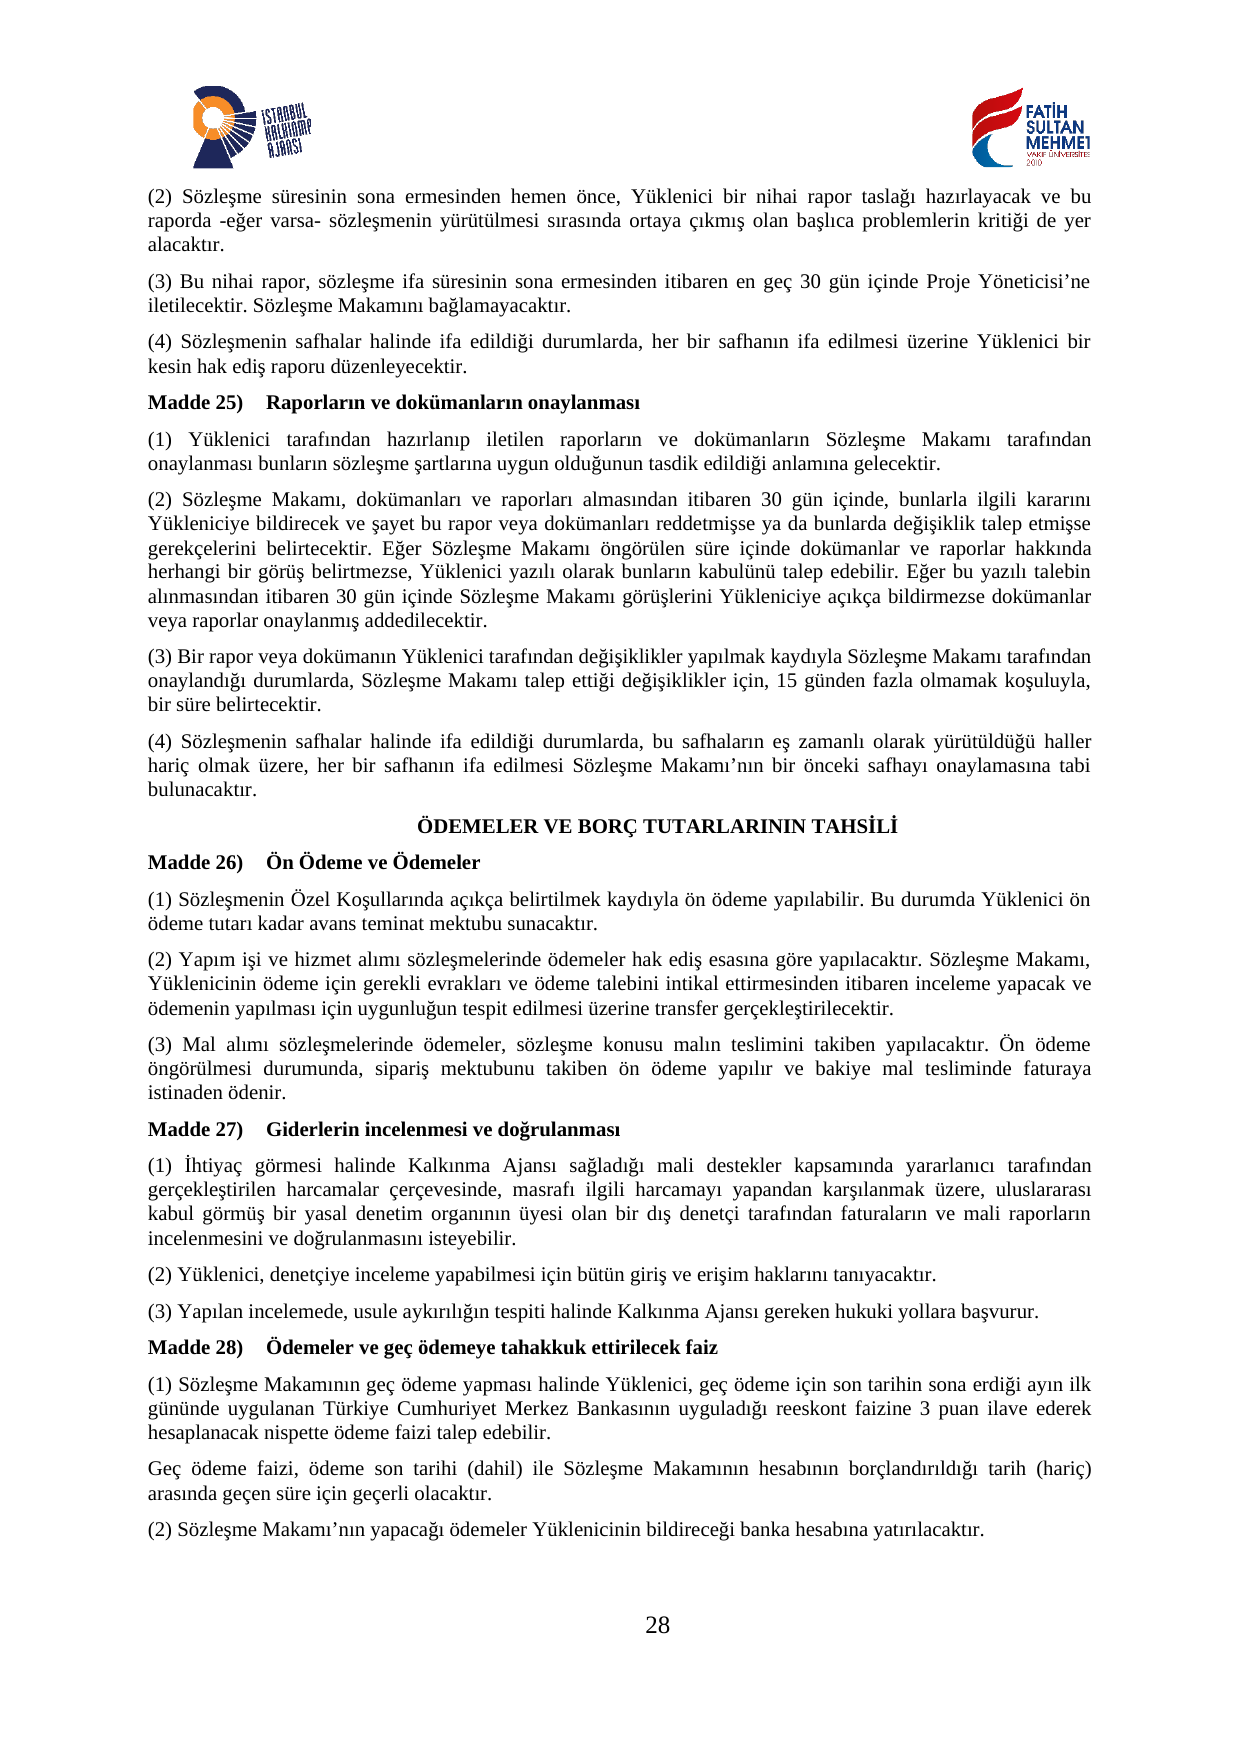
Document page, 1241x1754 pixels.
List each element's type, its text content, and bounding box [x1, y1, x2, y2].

list Ön Ödeme ve Ödemeler [148, 850, 1093, 874]
text (3) Bu nihai rapor, sözleşme ifa süresinin sona ermesinden itibaren en geç 30 gün içinde Proje Yöneticisi’ne iletilecektir. Sözleşme Makamını bağlamayacaktır. [148, 269, 1093, 317]
text (3) Mal alımı sözleşmelerinde ödemeler, sözleşme konusu malın teslimini takiben yapılacaktır. Ön ödeme öngörülmesi durumunda, sipariş mektubunu takiben ön ödeme yapılır ve bakiye mal tesliminde faturaya istinaden ödenir. [148, 1032, 1093, 1104]
text (1) Sözleşme Makamının geç ödeme yapması halinde Yüklenici, geç ödeme için son tarihin sona erdiği ayın ilk gününde uygulanan Türkiye Cumhuriyet Merkez Bankasının uyguladığı reeskont faizine 3 puan ilave ederek hesaplanacak nispette ödeme faizi talep edebilir. [148, 1372, 1093, 1444]
text ÖDEMELER VE BORÇ TUTARLARININ TAHSİLİ [148, 813, 1093, 838]
text (4) Sözleşmenin safhalar halinde ifa edildiği durumlarda, bu safhaların eş zamanlı olarak yürütüldüğü haller hariç olmak üzere, her bir safhanın ifa edilmesi Sözleşme Makamı’nın bir önceki safhayı onaylamasına tabi bulunacaktır. [148, 729, 1093, 801]
text (1) İhtiyaç görmesi halinde Kalkınma Ajansı sağladığı mali destekler kapsamında yararlanıcı tarafından gerçekleştirilen harcamalar çerçevesinde, masrafı ilgili harcamayı yapandan karşılanmak üzere, uluslararası kabul görmüş bir yasal denetim organının üyesi olan bir dış denetçi tarafından faturaların ve mali raporların incelenmesini ve doğrulanmasını isteyebilir. [148, 1153, 1093, 1249]
list Ödemeler ve geç ödemeye tahakkuk ettirilecek faiz [148, 1335, 1093, 1359]
list Raporların ve dokümanların onaylanması [148, 390, 1093, 414]
picture [191, 86, 311, 168]
text (2) Yapım işi ve hizmet alımı sözleşmelerinde ödemeler hak ediş esasına göre yapılacaktır. Sözleşme Makamı, Yüklenicinin ödeme için gerekli evrakları ve ödeme talebini intikal ettirmesinden itibaren inceleme yapacak ve ödemenin yapılması için uygunluğun tespit edilmesi üzerine transfer gerçekleştirilecektir. [148, 947, 1093, 1019]
text (3) Yapılan incelemede, usule aykırılığın tespiti halinde Kalkınma Ajansı gereken hukuki yollara başvurur. [148, 1298, 1093, 1323]
text (1) Yüklenici tarafından hazırlanıp iletilen raporların ve dokümanların Sözleşme Makamı tarafından onaylanması bunların sözleşme şartlarına uygun olduğunun tasdik edildiği anlamına gelecektir. [148, 427, 1093, 475]
text (2) Sözleşme süresinin sona ermesinden hemen önce, Yüklenici bir nihai rapor taslağı hazırlayacak ve bu raporda -eğer varsa- sözleşmenin yürütülmesi sırasında ortaya çıkmış olan başlıca problemlerin kritiği de yer alacaktır. [148, 184, 1093, 256]
picture [970, 87, 1090, 166]
text (2) Sözleşme Makamı, dokümanları ve raporları almasından itibaren 30 gün içinde, bunlarla ilgili kararını Yükleniciye bildirecek ve şayet bu rapor veya dokümanları reddetmişse ya da bunlarda değişiklik talep etmişse gerekçelerini belirtecektir. Eğer Sözleşme Makamı öngörülen süre içinde dokümanlar ve raporlar hakkında herhangi bir görüş belirtmezse, Yüklenici yazılı olarak bunların kabulünü talep edebilir. Eğer bu yazılı talebin alınmasından itibaren 30 gün içinde Sözleşme Makamı görüşlerini Yükleniciye açıkça bildirmezse dokümanlar veya raporlar onaylanmış addedilecektir. [148, 487, 1093, 632]
text Geç ödeme faizi, ödeme son tarihi (dahil) ile Sözleşme Makamının hesabının borçlandırıldığı tarih (hariç) arasında geçen süre için geçerli olacaktır. [148, 1456, 1093, 1504]
text (4) Sözleşmenin safhalar halinde ifa edildiği durumlarda, her bir safhanın ifa edilmesi üzerine Yüklenici bir kesin hak ediş raporu düzenleyecektir. [148, 329, 1093, 378]
list Giderlerin incelenmesi ve doğrulanması [148, 1117, 1093, 1141]
text (2) Sözleşme Makamı’nın yapacağı ödemeler Yüklenicinin bildireceği banka hesabına yatırılacaktır. [148, 1517, 1093, 1541]
text (3) Bir rapor veya dokümanın Yüklenici tarafından değişiklikler yapılmak kaydıyla Sözleşme Makamı tarafından onaylandığı durumlarda, Sözleşme Makamı talep ettiği değişiklikler için, 15 günden fazla olmamak koşuluyla, bir süre belirtecektir. [148, 644, 1093, 716]
text (2) Yüklenici, denetçiye inceleme yapabilmesi için bütün giriş ve erişim haklarını tanıyacaktır. [148, 1262, 1093, 1286]
text (1) Sözleşmenin Özel Koşullarında açıkça belirtilmek kaydıyla ön ödeme yapılabilir. Bu durumda Yüklenici ön ödeme tutarı kadar avans teminat mektubu sunacaktır. [148, 887, 1093, 935]
